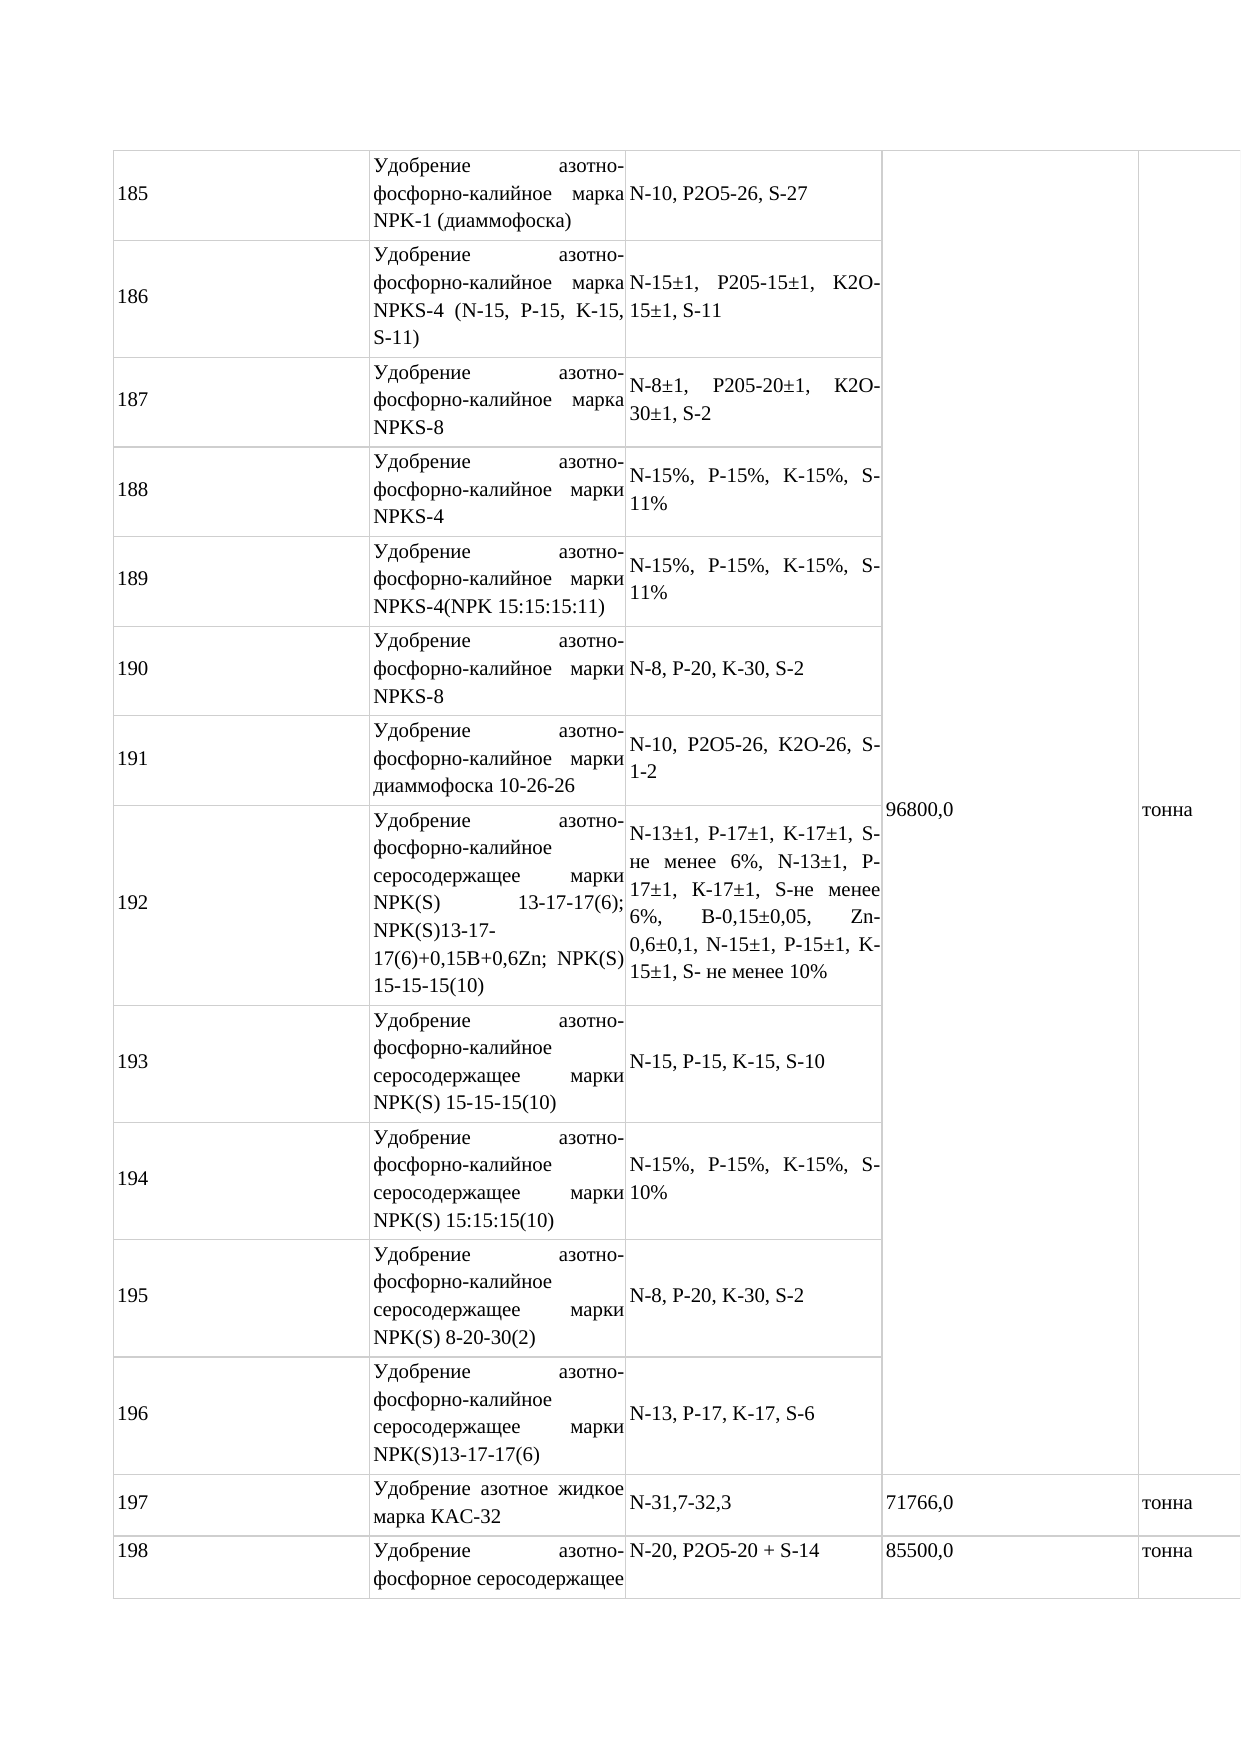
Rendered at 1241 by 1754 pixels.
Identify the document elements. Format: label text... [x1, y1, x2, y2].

table_cell N-8, P-20, K-30, S-2 [626, 1240, 881, 1356]
table_cell Удобрение азотно-фосфорно-калийное марка NPK-1 (диаммофоска) [370, 151, 625, 239]
table_cell N-15%, P-15%, K-15%, S-10% [626, 1123, 881, 1239]
table_cell Удобрение азотно-фосфорно-калийное марки NPKS-8 [370, 627, 625, 715]
table_cell 96800,0 [883, 151, 1138, 1473]
table_cell N-15±1, P205-15±1, K2O-15±1, S-11 [626, 241, 881, 357]
table_cell Удобрение азотно-фосфорно-калийное серосодержащее марки NPK(S) 8-20-30(2) [370, 1240, 625, 1356]
table_cell 185 [114, 151, 369, 239]
table_cell N-10, P2O5-26, S-27 [626, 151, 881, 239]
table_cell Удобрение азотно-фосфорно-калийное марки диаммофоска 10-26-26 [370, 716, 625, 805]
table_cell 194 [114, 1123, 369, 1239]
table_cell Удобрение азотно-фосфорно-калийное серосодержащее марки NPК(S)13-17-17(6) [370, 1358, 625, 1473]
table_cell Удобрение азотно-фосфорно-калийное марки NPKS-4 [370, 448, 625, 536]
table_cell N-20, P2О5-20 + S-14 [626, 1537, 881, 1597]
table_cell Удобрение азотно-фосфорно-калийное серосодержащее марки NPK(S) 15-15-15(10) [370, 1006, 625, 1122]
table_cell 187 [114, 358, 369, 446]
table_cell N-15%, Р-15%, K-15%, S-11% [626, 537, 881, 626]
table_cell Удобрение азотно-фосфорно-калийное серосодержащее марки NPK(S) 15:15:15(10) [370, 1123, 625, 1239]
table_cell N-13, P-17, K-17, S-6 [626, 1358, 881, 1473]
table_cell тонна [1139, 1537, 1240, 1597]
table_cell Удобрение азотно-фосфорно-калийное марки NPKS-4(NPK 15:15:15:11) [370, 537, 625, 626]
table_cell N-31,7-32,3 [626, 1475, 881, 1535]
table_cell 191 [114, 716, 369, 805]
table_cell Удобрение азотно-фосфорно-калийное марка NPKS-4 (N-15, Р-15, K-15, S-11) [370, 241, 625, 357]
table_cell тонна [1139, 1475, 1240, 1535]
table_cell Удобрение азотно-фосфорно-калийное марка NPKS-8 [370, 358, 625, 446]
table_cell 195 [114, 1240, 369, 1356]
table_cell Удобрение азотно-фосфорно-калийное серосодержащее марки NPK(S) 13-17-17(6); NPK(S)13-17-17(6)+0,15B+0,6Zn; NPK(S) 15-15-15(10) [370, 806, 625, 1005]
table_cell N-8±1, P205-20±1, К2О-30±1, S-2 [626, 358, 881, 446]
table_cell 197 [114, 1475, 369, 1535]
table_cell 188 [114, 448, 369, 536]
table_cell N-13±1, P-17±1, K-17±1, S-не менее 6%, N-13±1, P- 17±1, К-17±1, S-не менее 6%, B-0,15±0,05, Zn-0,6±0,1, N-15±1, P-15±1, K-15±1, S- не менее 10% [626, 806, 881, 1005]
table_cell Удобрение азотное жидкое марка КАС-32 [370, 1475, 625, 1535]
table_cell N-15, P-15, K-15, S-10 [626, 1006, 881, 1122]
table_cell 192 [114, 806, 369, 1005]
table_cell N-10, P2O5-26, K2O-26, S-1-2 [626, 716, 881, 805]
table_cell N-8, P-20, K-30, S-2 [626, 627, 881, 715]
table_cell 71766,0 [883, 1475, 1138, 1535]
table_cell 85500,0 [883, 1537, 1138, 1597]
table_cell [370, 1537, 625, 1597]
table_cell 190 [114, 627, 369, 715]
table_cell 198 [114, 1537, 369, 1597]
table_cell 189 [114, 537, 369, 626]
table_cell 196 [114, 1358, 369, 1473]
table_cell 193 [114, 1006, 369, 1122]
table_cell N-15%, Р-15%, K-15%, S-11% [626, 448, 881, 536]
table_cell 186 [114, 241, 369, 357]
table_cell тонна [1139, 151, 1240, 1473]
